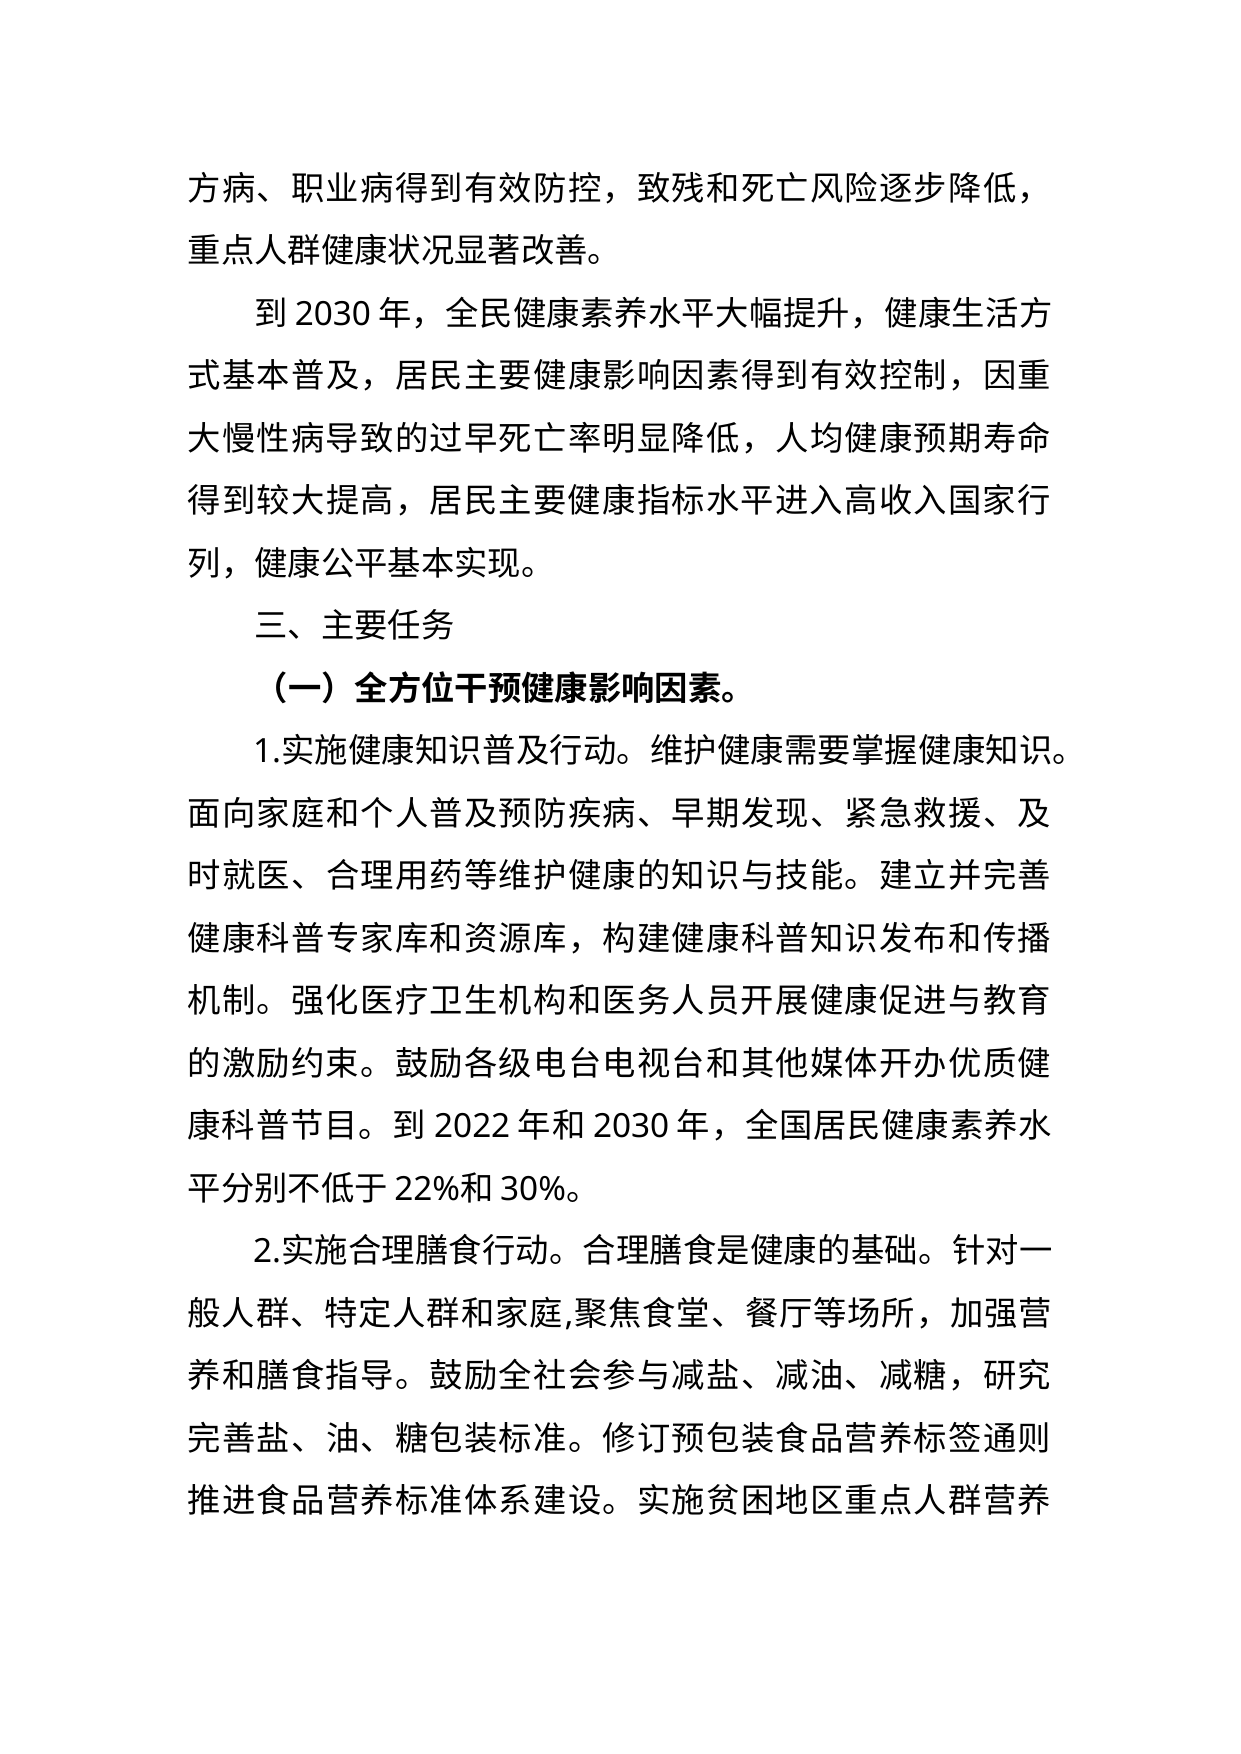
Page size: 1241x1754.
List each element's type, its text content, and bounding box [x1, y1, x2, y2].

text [187, 150, 1053, 275]
text 三、主要任务 [187, 587, 1053, 650]
text 到2030年，全民健康素养水平大幅提升，健康生活方式基本普及，居民主要健康影响因素得到有效控制，因重大慢性病导致的过早死亡率明显降低，人均健康预期寿命得到较大提高，居民主要健康指标水平进入高收入国家行列，健康公平基本实现。 [187, 275, 1053, 587]
text 1.实施健康知识普及行动。维护健康需要掌握健康知识。面向家庭和个人普及预防疾病、早期发现、紧急救援、及时就医、合理用药等维护健康的知识与技能。建立并完善健康科普专家库和资源库，构建健康科普知识发布和传播机制。强化医疗卫生机构和医务人员开展健康促进与教育的激励约束。鼓励各级电台电视台和其他媒体开办优质健康科普节目。到2022年和2030年，全国居民健康素养水平分别不低于22%和30%。 [187, 712, 1053, 1212]
text （一）全方位干预健康影响因素。 [187, 650, 1053, 712]
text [187, 1212, 1053, 1525]
